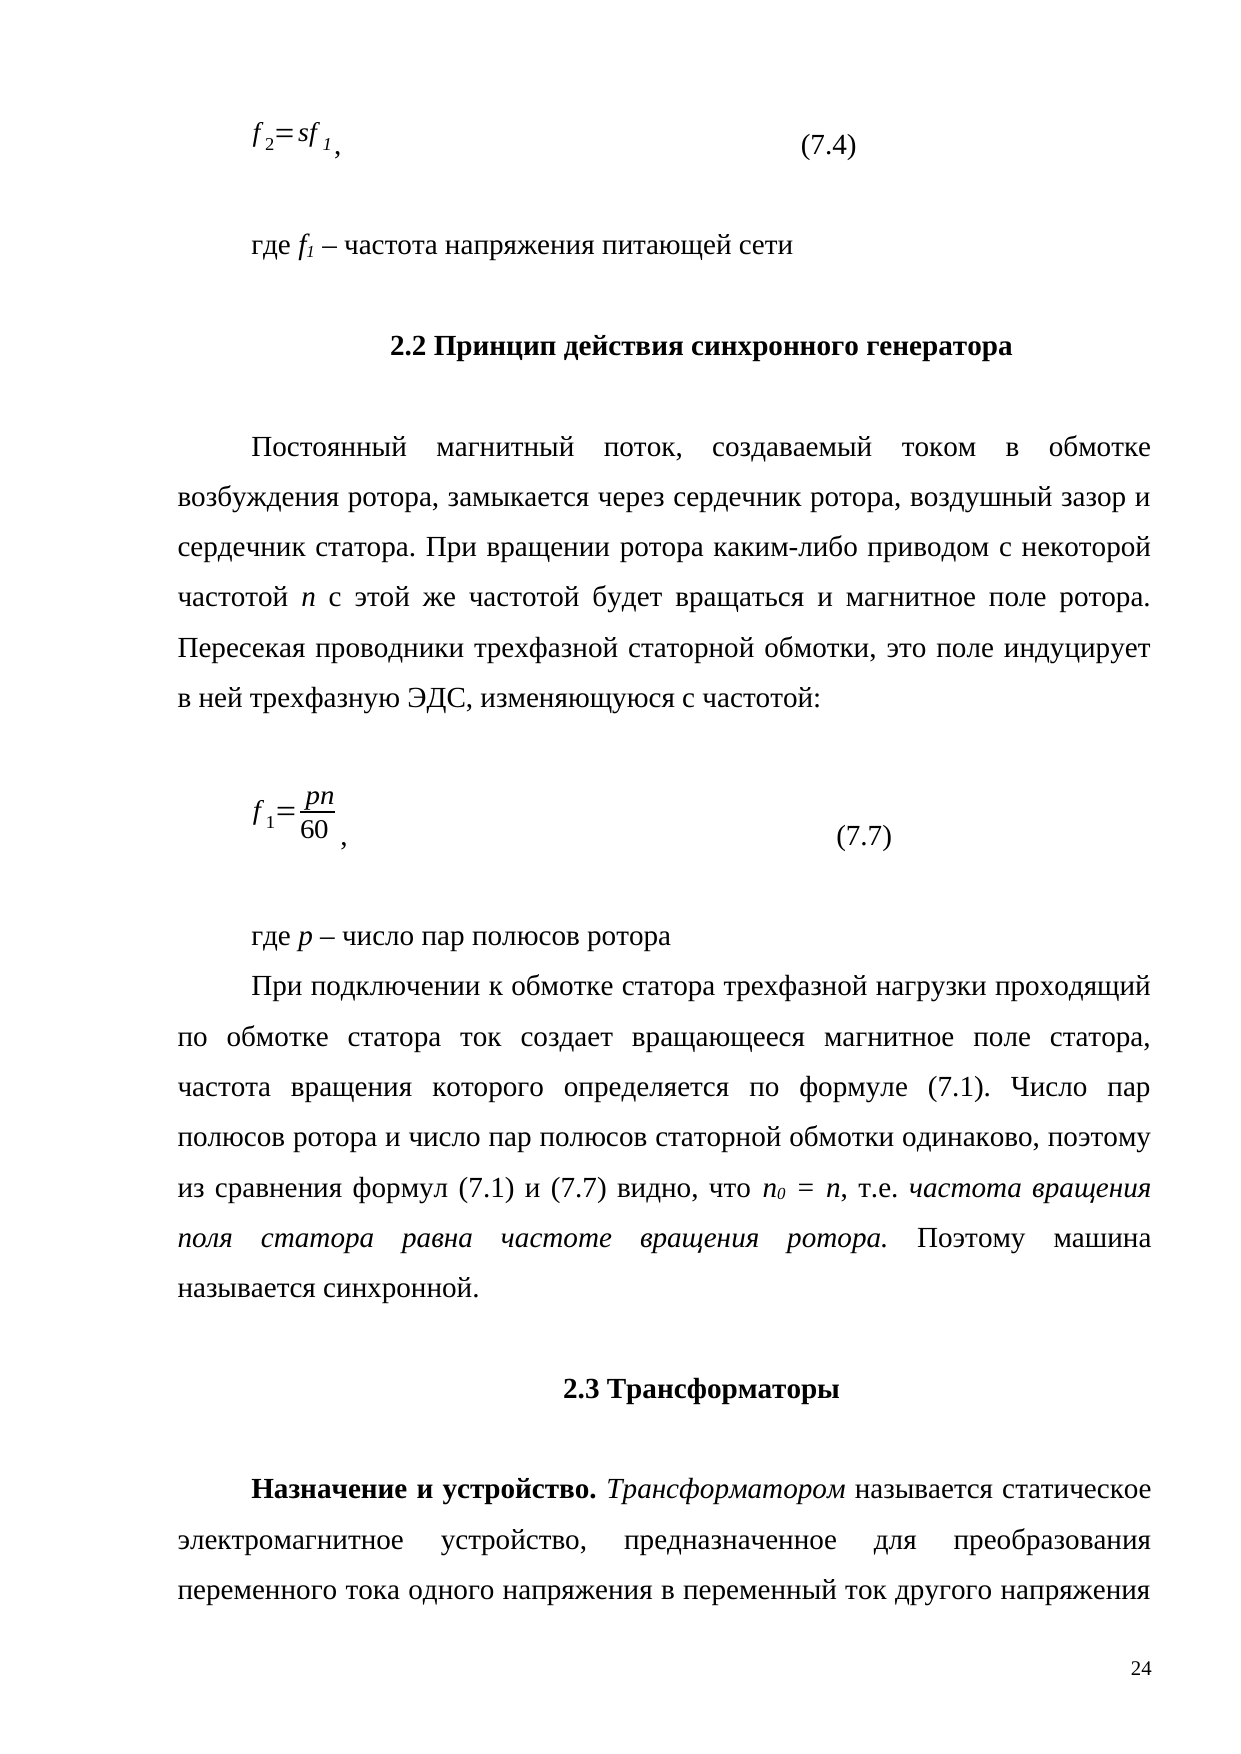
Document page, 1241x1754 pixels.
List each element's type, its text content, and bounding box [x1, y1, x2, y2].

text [177, 1472, 1152, 1606]
text При подключении к обмотке статора трехфазной нагрузки проходящий по обмотке статора ток создает вращающееся магнитное поле статора, частота вращения которого определяется по формуле (7.1). Число пар полюсов ротора и число пар полюсов статорной обмотки одинаково, поэтому из сравнения формул (7.1) и (7.7) видно, что n0 = n, т.е. частота вращения поля статора равна частоте вращения ротора. Поэтому машина называется синхронной. [177, 968, 1152, 1304]
text , (7.4) [177, 118, 1152, 160]
text где р – число пар полюсов ротора [177, 918, 1152, 952]
text , (7.7) [177, 781, 1152, 851]
text где f1 – частота напряжения питающей сети [177, 227, 1152, 261]
text 2.2 Принцип действия синхронного генератора [177, 328, 1152, 362]
text 2.3 Трансформаторы [177, 1371, 1152, 1404]
text Постоянный магнитный поток, создаваемый током в обмотке возбуждения ротора, замыкается через сердечник ротора, воздушный зазор и сердечник статора. При вращении ротора каким-либо приводом с некоторой частотой n с этой же частотой будет вращаться и магнитное поле ротора. Пересекая проводники трехфазной статорной обмотки, это поле индуцирует в ней трехфазную ЭДС, изменяющуюся с частотой: [177, 429, 1152, 714]
